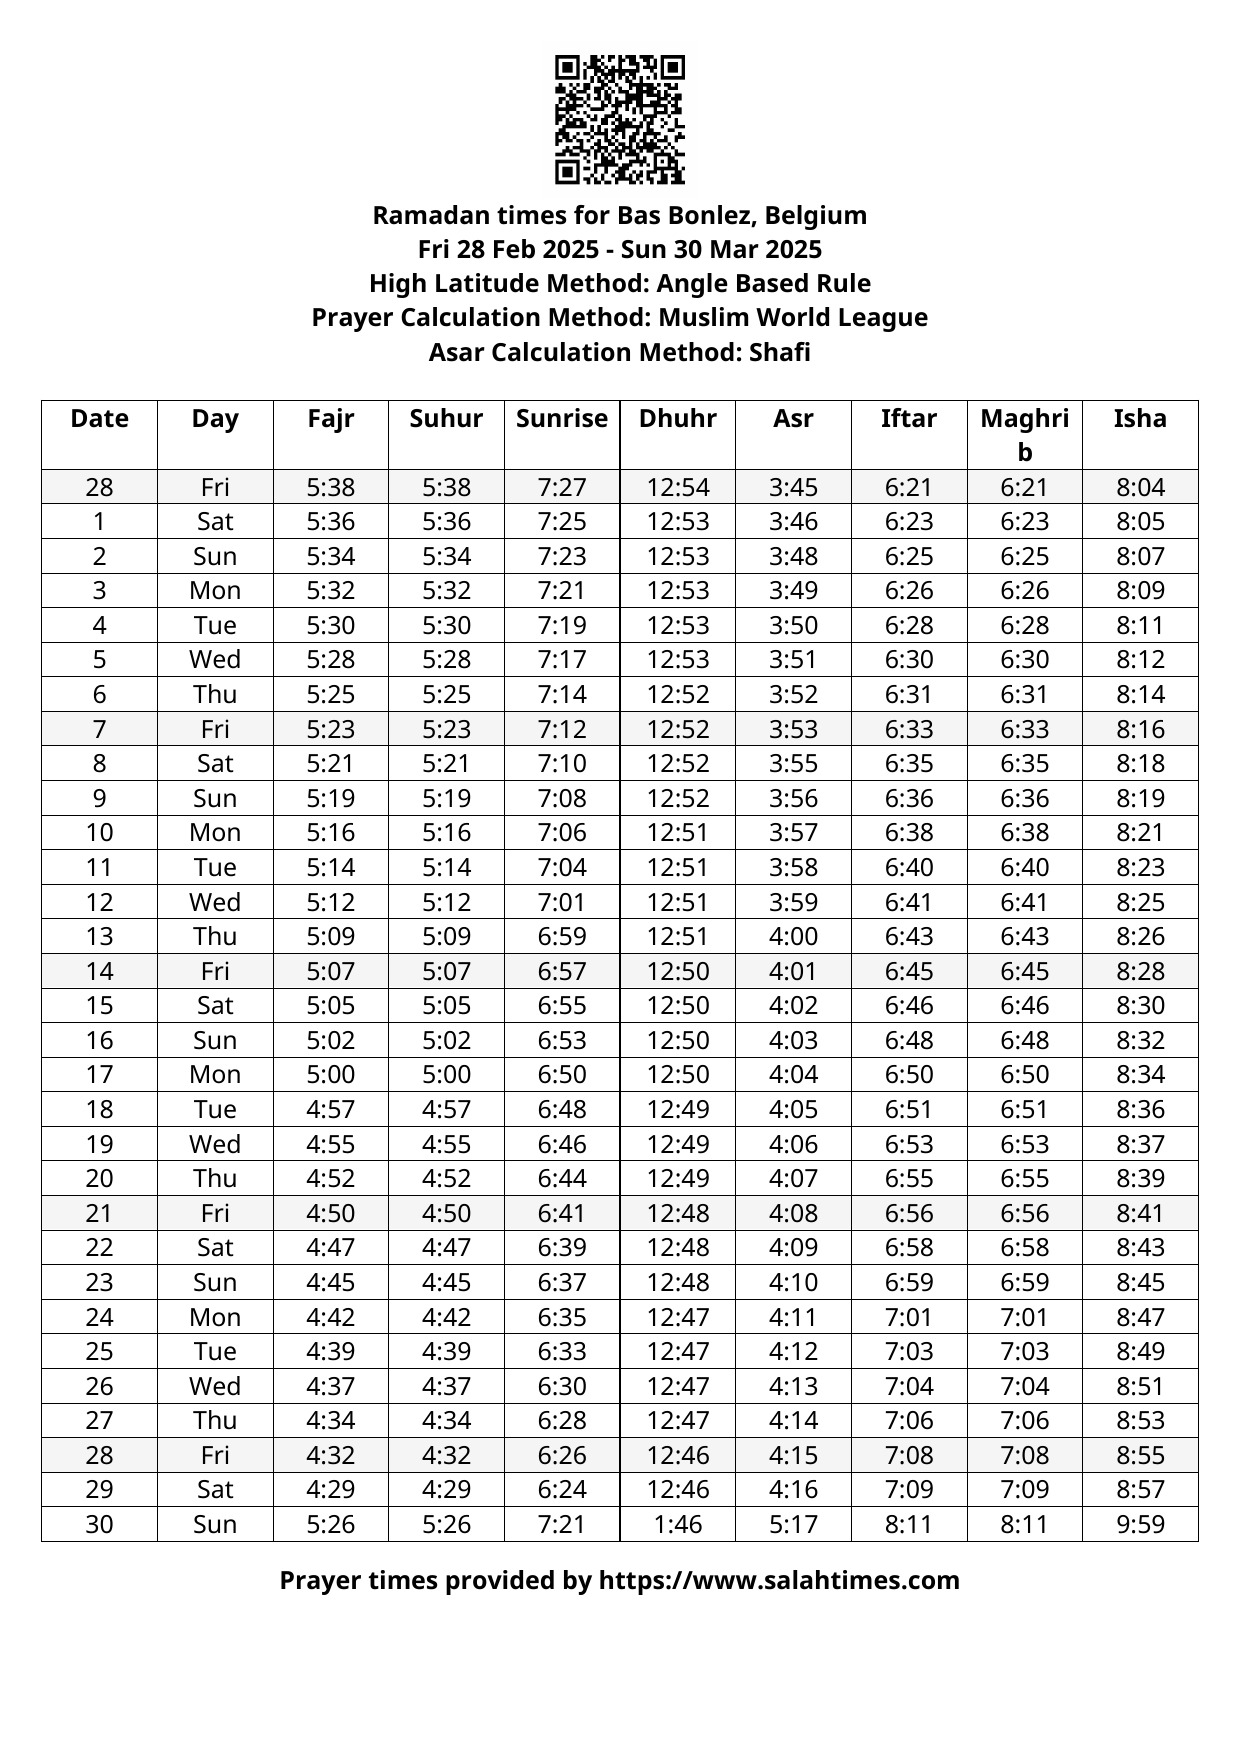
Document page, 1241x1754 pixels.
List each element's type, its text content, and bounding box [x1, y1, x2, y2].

table_cell Tue [158, 850, 273, 884]
table_header Day [158, 401, 273, 469]
table_cell 24 [42, 1300, 157, 1333]
table_cell Mon [158, 816, 273, 849]
table_header Isha [1083, 401, 1198, 469]
table_cell 6 [42, 677, 157, 711]
table_cell 15 [42, 989, 157, 1022]
picture [542, 41, 699, 198]
table_cell 6:33 [968, 712, 1082, 745]
table_cell 6:33 [505, 1334, 619, 1368]
table_cell 7:04 [852, 1369, 967, 1402]
table_cell 12:52 [621, 746, 735, 780]
table_cell 3:52 [736, 677, 851, 711]
table_cell 3:53 [736, 712, 851, 745]
table_header Asr [736, 401, 851, 469]
table_cell 4 [42, 608, 157, 642]
table_cell 5:32 [389, 574, 504, 607]
table_cell 5:32 [274, 574, 388, 607]
table_cell 4:00 [736, 919, 851, 953]
table_cell 7:06 [505, 816, 619, 849]
table_cell 5:36 [389, 504, 504, 538]
table_cell 6:38 [968, 816, 1082, 849]
table_cell 12:48 [621, 1265, 735, 1299]
table_cell 8:37 [1083, 1127, 1198, 1160]
table_cell 28 [42, 470, 157, 503]
table_cell 6:58 [968, 1231, 1082, 1264]
table_cell 5:38 [389, 470, 504, 503]
table_cell 6:59 [968, 1265, 1082, 1299]
table_cell 12:47 [621, 1369, 735, 1402]
table_cell 8:47 [1083, 1300, 1198, 1333]
table_cell 8:28 [1083, 954, 1198, 987]
table_cell 7:14 [505, 677, 619, 711]
table_cell 6:26 [852, 574, 967, 607]
table_cell 6:45 [852, 954, 967, 987]
table_cell 3:59 [736, 885, 851, 918]
table_cell 7:10 [505, 746, 619, 780]
table_cell 8:16 [1083, 712, 1198, 745]
table_cell 6:25 [968, 539, 1082, 572]
table_cell 6:28 [852, 608, 967, 642]
table_cell 6:55 [505, 989, 619, 1022]
table_cell 8:04 [1083, 470, 1198, 503]
table_header Sunrise [505, 401, 619, 469]
table_cell 5:28 [389, 643, 504, 676]
table_cell 6:53 [968, 1127, 1082, 1160]
table_cell 6:50 [968, 1058, 1082, 1091]
table_cell Thu [158, 1161, 273, 1195]
table_cell 4:52 [274, 1161, 388, 1195]
table_cell 6:40 [968, 850, 1082, 884]
table_cell Mon [158, 574, 273, 607]
table_cell 12:50 [621, 1023, 735, 1057]
table_cell 4:11 [736, 1300, 851, 1333]
table_cell 8:49 [1083, 1334, 1198, 1368]
table_cell 7:03 [968, 1334, 1082, 1368]
table_cell 7:01 [852, 1300, 967, 1333]
table_cell 8:25 [1083, 885, 1198, 918]
table_cell 8:32 [1083, 1023, 1198, 1057]
table_cell 29 [42, 1473, 157, 1506]
table_cell 12:47 [621, 1300, 735, 1333]
table_cell 5:25 [274, 677, 388, 711]
table_cell 4:52 [389, 1161, 504, 1195]
table_cell 5:07 [274, 954, 388, 987]
table_cell Tue [158, 1334, 273, 1368]
table_cell 6:48 [852, 1023, 967, 1057]
table_cell 5:34 [274, 539, 388, 572]
table_cell 5:26 [274, 1507, 388, 1541]
table_cell 7:21 [505, 574, 619, 607]
table_cell 6:48 [505, 1092, 619, 1126]
table_cell 19 [42, 1127, 157, 1160]
table_cell 21 [42, 1196, 157, 1229]
table_cell 4:04 [736, 1058, 851, 1091]
table_cell 7:01 [968, 1300, 1082, 1333]
table_cell 8:51 [1083, 1369, 1198, 1402]
table_cell 5:28 [274, 643, 388, 676]
table_cell 7:12 [505, 712, 619, 745]
table_cell 7 [42, 712, 157, 745]
table_cell 8:11 [852, 1507, 967, 1541]
table_cell 6:35 [852, 746, 967, 780]
table_cell 12:53 [621, 574, 735, 607]
table_cell 4:03 [736, 1023, 851, 1057]
table_cell 5 [42, 643, 157, 676]
table_cell 8:55 [1083, 1438, 1198, 1472]
table_cell 6:23 [968, 504, 1082, 538]
table_cell 12:47 [621, 1404, 735, 1437]
text Prayer Calculation Method: Muslim World League [42, 300, 1198, 334]
table_cell 8:34 [1083, 1058, 1198, 1091]
table_cell 6:26 [968, 574, 1082, 607]
table_cell 3:45 [736, 470, 851, 503]
table_cell 6:58 [852, 1231, 967, 1264]
table_header Dhuhr [621, 401, 735, 469]
table_cell 4:57 [274, 1092, 388, 1126]
table_cell 3:46 [736, 504, 851, 538]
table_cell 6:28 [505, 1404, 619, 1437]
table_cell 6:23 [852, 504, 967, 538]
table_cell Wed [158, 1369, 273, 1402]
text Prayer times provided by https://www.salahtimes.com [42, 1563, 1198, 1597]
table_cell 6:31 [968, 677, 1082, 711]
table_cell 3:56 [736, 781, 851, 814]
table_cell 12:51 [621, 885, 735, 918]
table_cell 6:57 [505, 954, 619, 987]
table_cell 6:46 [968, 989, 1082, 1022]
table_cell 12:49 [621, 1127, 735, 1160]
table_cell 4:45 [274, 1265, 388, 1299]
table_cell 8:36 [1083, 1092, 1198, 1126]
table_cell 6:51 [852, 1092, 967, 1126]
table_cell 7:06 [968, 1404, 1082, 1437]
table_cell 12:51 [621, 850, 735, 884]
table_cell 8:45 [1083, 1265, 1198, 1299]
table_cell 5:34 [389, 539, 504, 572]
table_cell 16 [42, 1023, 157, 1057]
table_cell 6:37 [505, 1265, 619, 1299]
table_cell 8:18 [1083, 746, 1198, 780]
table_cell 6:53 [505, 1023, 619, 1057]
table_cell 6:46 [852, 989, 967, 1022]
table_cell 5:23 [389, 712, 504, 745]
table_cell 26 [42, 1369, 157, 1402]
table_cell Fri [158, 1438, 273, 1472]
table_cell 5:30 [389, 608, 504, 642]
table_cell 5:09 [274, 919, 388, 953]
text High Latitude Method: Angle Based Rule [42, 266, 1198, 300]
table_cell 5:23 [274, 712, 388, 745]
table_cell 5:26 [389, 1507, 504, 1541]
table_cell 12 [42, 885, 157, 918]
table_cell 6:30 [852, 643, 967, 676]
table_cell 4:42 [389, 1300, 504, 1333]
table_cell 5:21 [389, 746, 504, 780]
table_cell 3:58 [736, 850, 851, 884]
table_cell 8:11 [968, 1507, 1082, 1541]
table_cell 4:12 [736, 1334, 851, 1368]
table_cell 4:09 [736, 1231, 851, 1264]
table_cell 20 [42, 1161, 157, 1195]
table_cell 4:06 [736, 1127, 851, 1160]
table_cell Thu [158, 1404, 273, 1437]
table_cell 8:26 [1083, 919, 1198, 953]
table_cell 6:28 [968, 608, 1082, 642]
table_cell 25 [42, 1334, 157, 1368]
table_cell 7:06 [852, 1404, 967, 1437]
table_cell 7:04 [968, 1369, 1082, 1402]
table_cell 12:52 [621, 677, 735, 711]
table_cell 5:07 [389, 954, 504, 987]
table_cell Sat [158, 504, 273, 538]
table_cell 5:14 [274, 850, 388, 884]
table_cell 4:39 [274, 1334, 388, 1368]
table_header Date [42, 401, 157, 469]
table_cell Sun [158, 781, 273, 814]
table_cell 4:14 [736, 1404, 851, 1437]
table_cell 4:15 [736, 1438, 851, 1472]
table_cell 12:53 [621, 608, 735, 642]
table_cell Sat [158, 1231, 273, 1264]
table_cell 6:30 [968, 643, 1082, 676]
table_cell 5:02 [389, 1023, 504, 1057]
table_cell 5:09 [389, 919, 504, 953]
table_cell 7:08 [968, 1438, 1082, 1472]
table_cell 8:21 [1083, 816, 1198, 849]
table_cell 12:48 [621, 1231, 735, 1264]
table_cell Wed [158, 643, 273, 676]
table_cell 1 [42, 504, 157, 538]
table_cell 4:47 [274, 1231, 388, 1264]
table_cell Sat [158, 746, 273, 780]
table_cell 22 [42, 1231, 157, 1264]
table_cell 8:19 [1083, 781, 1198, 814]
table_cell 6:39 [505, 1231, 619, 1264]
table_cell Sat [158, 1473, 273, 1506]
table_cell Wed [158, 885, 273, 918]
table_cell 6:40 [852, 850, 967, 884]
table_header Suhur [389, 401, 504, 469]
table_cell 4:29 [389, 1473, 504, 1506]
table_cell Sun [158, 1265, 273, 1299]
table_cell 14 [42, 954, 157, 987]
table_cell 12:51 [621, 816, 735, 849]
table_cell 12:53 [621, 643, 735, 676]
table_cell 4:45 [389, 1265, 504, 1299]
table_cell 4:29 [274, 1473, 388, 1506]
table_cell Sun [158, 539, 273, 572]
table_cell 8:11 [1083, 608, 1198, 642]
table_cell 6:44 [505, 1161, 619, 1195]
table_cell 6:25 [852, 539, 967, 572]
table_cell 8:30 [1083, 989, 1198, 1022]
table_cell 7:09 [852, 1473, 967, 1506]
table_cell 4:32 [274, 1438, 388, 1472]
table_cell 8:14 [1083, 677, 1198, 711]
table_cell 5:38 [274, 470, 388, 503]
table_cell 4:05 [736, 1092, 851, 1126]
text Ramadan times for Bas Bonlez, Belgium [42, 198, 1198, 232]
table_cell 5:05 [274, 989, 388, 1022]
table_cell 6:21 [968, 470, 1082, 503]
table_cell 28 [42, 1438, 157, 1472]
table_cell 6:43 [852, 919, 967, 953]
table_cell 12:46 [621, 1473, 735, 1506]
table_cell 6:56 [852, 1196, 967, 1229]
table_cell 3:57 [736, 816, 851, 849]
table_cell 6:41 [505, 1196, 619, 1229]
table_cell 3:51 [736, 643, 851, 676]
table_cell 8:41 [1083, 1196, 1198, 1229]
table_cell 6:26 [505, 1438, 619, 1472]
table_cell 27 [42, 1404, 157, 1437]
table_cell Fri [158, 470, 273, 503]
text Fri 28 Feb 2025 - Sun 30 Mar 2025 [42, 232, 1198, 266]
table_cell 4:34 [389, 1404, 504, 1437]
table_cell Thu [158, 677, 273, 711]
table_cell 4:50 [274, 1196, 388, 1229]
table_cell 6:24 [505, 1473, 619, 1506]
table_cell 23 [42, 1265, 157, 1299]
table_cell 6:59 [852, 1265, 967, 1299]
table_cell 5:14 [389, 850, 504, 884]
table_cell 6:51 [968, 1092, 1082, 1126]
table_cell 4:57 [389, 1092, 504, 1126]
table_cell 6:36 [852, 781, 967, 814]
table_cell 6:48 [968, 1023, 1082, 1057]
table_cell 6:41 [968, 885, 1082, 918]
table_cell 8:53 [1083, 1404, 1198, 1437]
table_cell 7:08 [505, 781, 619, 814]
table_cell 6:50 [505, 1058, 619, 1091]
table_cell 8:57 [1083, 1473, 1198, 1506]
text Asar Calculation Method: Shafi [42, 334, 1198, 368]
table_cell 4:32 [389, 1438, 504, 1472]
table_cell 7:01 [505, 885, 619, 918]
table_cell 4:50 [389, 1196, 504, 1229]
table_cell 6:31 [852, 677, 967, 711]
table_cell 7:19 [505, 608, 619, 642]
table_cell 12:54 [621, 470, 735, 503]
table_cell 5:00 [274, 1058, 388, 1091]
table_cell 7:17 [505, 643, 619, 676]
table_cell 9:59 [1083, 1507, 1198, 1541]
table_cell 6:56 [968, 1196, 1082, 1229]
table_cell 5:19 [389, 781, 504, 814]
table_cell 5:12 [389, 885, 504, 918]
table_cell 12:52 [621, 781, 735, 814]
table_cell 4:37 [389, 1369, 504, 1402]
table_cell Thu [158, 919, 273, 953]
table_cell 12:53 [621, 539, 735, 572]
table_cell 6:30 [505, 1369, 619, 1402]
table_cell 4:10 [736, 1265, 851, 1299]
table_cell 6:46 [505, 1127, 619, 1160]
table_cell 9 [42, 781, 157, 814]
table_cell Wed [158, 1127, 273, 1160]
table_cell 4:34 [274, 1404, 388, 1437]
table_cell 6:33 [852, 712, 967, 745]
table_cell 12:46 [621, 1438, 735, 1472]
table_cell 4:55 [389, 1127, 504, 1160]
table_cell 5:19 [274, 781, 388, 814]
table_cell 12:51 [621, 919, 735, 953]
table_cell 8:39 [1083, 1161, 1198, 1195]
table_cell 3:50 [736, 608, 851, 642]
table_cell 6:38 [852, 816, 967, 849]
table_cell 6:45 [968, 954, 1082, 987]
table_cell 4:42 [274, 1300, 388, 1333]
table_cell Mon [158, 1058, 273, 1091]
table_cell 12:49 [621, 1092, 735, 1126]
table_cell 8:09 [1083, 574, 1198, 607]
table_cell 12:50 [621, 954, 735, 987]
table_cell 4:02 [736, 989, 851, 1022]
table_cell 7:23 [505, 539, 619, 572]
table_cell 6:50 [852, 1058, 967, 1091]
table_cell 5:16 [389, 816, 504, 849]
table_cell Mon [158, 1300, 273, 1333]
table_header Iftar [852, 401, 967, 469]
table_cell 4:16 [736, 1473, 851, 1506]
table_cell 12:50 [621, 1058, 735, 1091]
table_cell 3:55 [736, 746, 851, 780]
table_header Maghrib [968, 401, 1082, 469]
table_cell 7:21 [505, 1507, 619, 1541]
table_cell 4:01 [736, 954, 851, 987]
table_cell 12:50 [621, 989, 735, 1022]
table_cell 6:35 [505, 1300, 619, 1333]
table_cell 6:55 [968, 1161, 1082, 1195]
table_cell 5:25 [389, 677, 504, 711]
table_cell 3:49 [736, 574, 851, 607]
table_cell 5:17 [736, 1507, 851, 1541]
table_cell Tue [158, 1092, 273, 1126]
table_cell 6:36 [968, 781, 1082, 814]
table_cell 5:36 [274, 504, 388, 538]
table_cell 8 [42, 746, 157, 780]
table_cell 4:39 [389, 1334, 504, 1368]
table_cell 8:12 [1083, 643, 1198, 676]
table_cell 5:05 [389, 989, 504, 1022]
table_header Fajr [274, 401, 388, 469]
table_cell 6:55 [852, 1161, 967, 1195]
table_cell 4:13 [736, 1369, 851, 1402]
table_cell 5:02 [274, 1023, 388, 1057]
table_cell 10 [42, 816, 157, 849]
table_cell 8:07 [1083, 539, 1198, 572]
table_cell 7:27 [505, 470, 619, 503]
table_cell 13 [42, 919, 157, 953]
table_cell 5:21 [274, 746, 388, 780]
table_cell Sun [158, 1023, 273, 1057]
table_cell 4:07 [736, 1161, 851, 1195]
table_cell 6:41 [852, 885, 967, 918]
table_cell 6:53 [852, 1127, 967, 1160]
table_cell 7:04 [505, 850, 619, 884]
table_cell 3 [42, 574, 157, 607]
table_cell 4:08 [736, 1196, 851, 1229]
table_cell Fri [158, 1196, 273, 1229]
table_cell 12:48 [621, 1196, 735, 1229]
table_cell 12:49 [621, 1161, 735, 1195]
table_cell 2 [42, 539, 157, 572]
table_cell 12:47 [621, 1334, 735, 1368]
table_cell 7:03 [852, 1334, 967, 1368]
table_cell 8:43 [1083, 1231, 1198, 1264]
table_cell 4:55 [274, 1127, 388, 1160]
table_cell 12:53 [621, 504, 735, 538]
table_cell Sat [158, 989, 273, 1022]
table_cell 5:12 [274, 885, 388, 918]
table_cell Sun [158, 1507, 273, 1541]
table_cell 5:16 [274, 816, 388, 849]
table_cell 5:00 [389, 1058, 504, 1091]
table_cell 7:09 [968, 1473, 1082, 1506]
table_cell 6:43 [968, 919, 1082, 953]
table_cell 8:05 [1083, 504, 1198, 538]
table_cell 7:08 [852, 1438, 967, 1472]
table_cell 6:59 [505, 919, 619, 953]
table_cell 4:37 [274, 1369, 388, 1402]
table_cell 1:46 [621, 1507, 735, 1541]
table_cell 3:48 [736, 539, 851, 572]
table_cell 12:52 [621, 712, 735, 745]
table_cell 11 [42, 850, 157, 884]
table_cell 30 [42, 1507, 157, 1541]
table_cell 18 [42, 1092, 157, 1126]
table_cell 17 [42, 1058, 157, 1091]
table_cell 4:47 [389, 1231, 504, 1264]
table_cell Fri [158, 954, 273, 987]
table_cell 8:23 [1083, 850, 1198, 884]
table_cell 6:21 [852, 470, 967, 503]
table_cell Tue [158, 608, 273, 642]
table_cell 6:35 [968, 746, 1082, 780]
table_cell 5:30 [274, 608, 388, 642]
table_cell 7:25 [505, 504, 619, 538]
table_cell Fri [158, 712, 273, 745]
